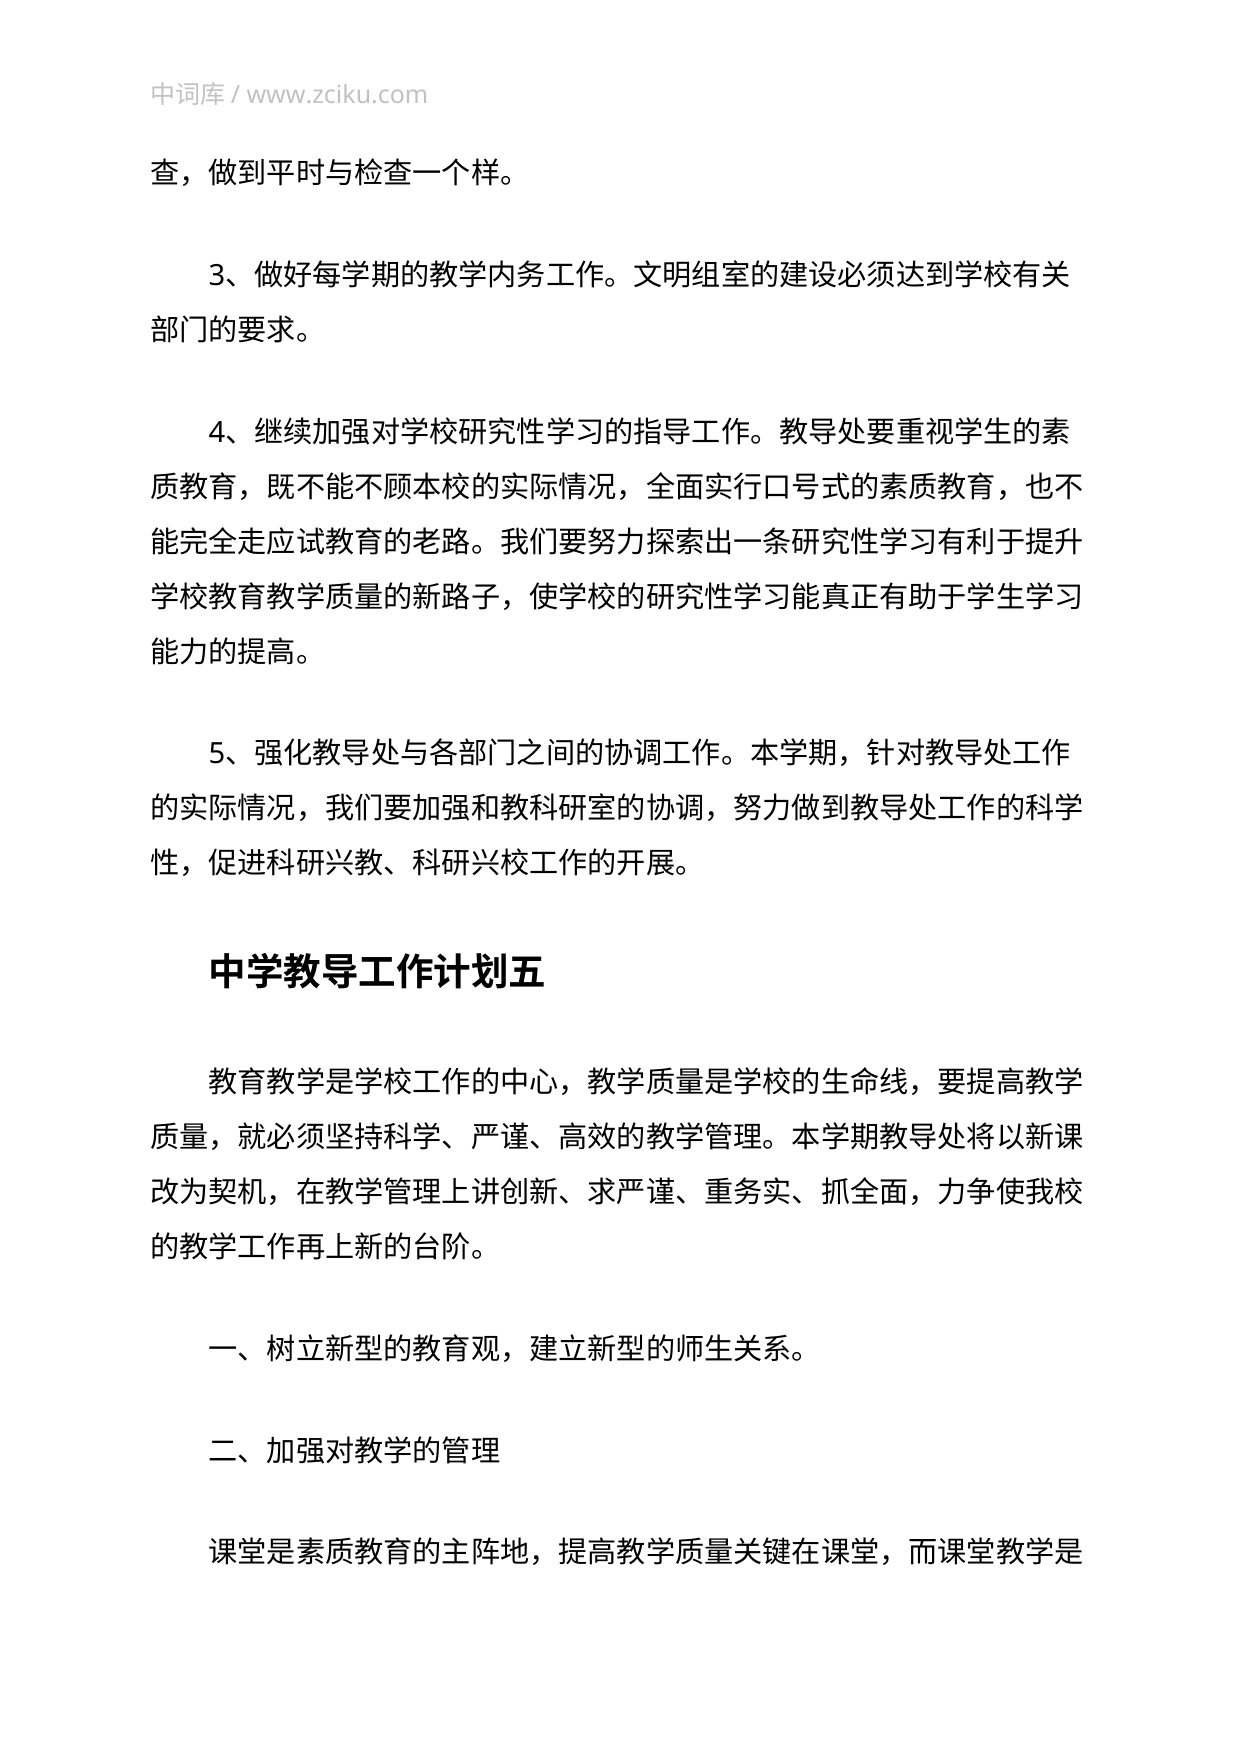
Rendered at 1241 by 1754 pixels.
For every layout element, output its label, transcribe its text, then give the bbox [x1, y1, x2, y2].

text 一、树立新型的教育观，建立新型的师生关系。 [150, 1326, 1090, 1368]
text 中学教导工作计划五 [150, 942, 1090, 996]
text 教育教学是学校工作的中心，教学质量是学校的生命线，要提高教学质量，就必须坚持科学、严谨、高效的教学管理。本学期教导处将以新课改为契机，在教学管理上讲创新、求严谨、重务实、抓全面，力争使我校的教学工作再上新的台阶。 [150, 1059, 1090, 1266]
text 二、加强对教学的管理 [150, 1427, 1090, 1469]
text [150, 1529, 1090, 1571]
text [150, 150, 1090, 192]
text 5、强化教导处与各部门之间的协调工作。本学期，针对教导处工作的实际情况，我们要加强和教科研室的协调，努力做到教导处工作的科学性，促进科研兴教、科研兴校工作的开展。 [150, 730, 1090, 882]
text 3、做好每学期的教学内务工作。文明组室的建设必须达到学校有关部门的要求。 [150, 252, 1090, 349]
text 4、继续加强对学校研究性学习的指导工作。教导处要重视学生的素质教育，既不能不顾本校的实际情况，全面实行口号式的素质教育，也不能完全走应试教育的老路。我们要努力探索出一条研究性学习有利于提升学校教育教学质量的新路子，使学校的研究性学习能真正有助于学生学习能力的提高。 [150, 408, 1090, 671]
